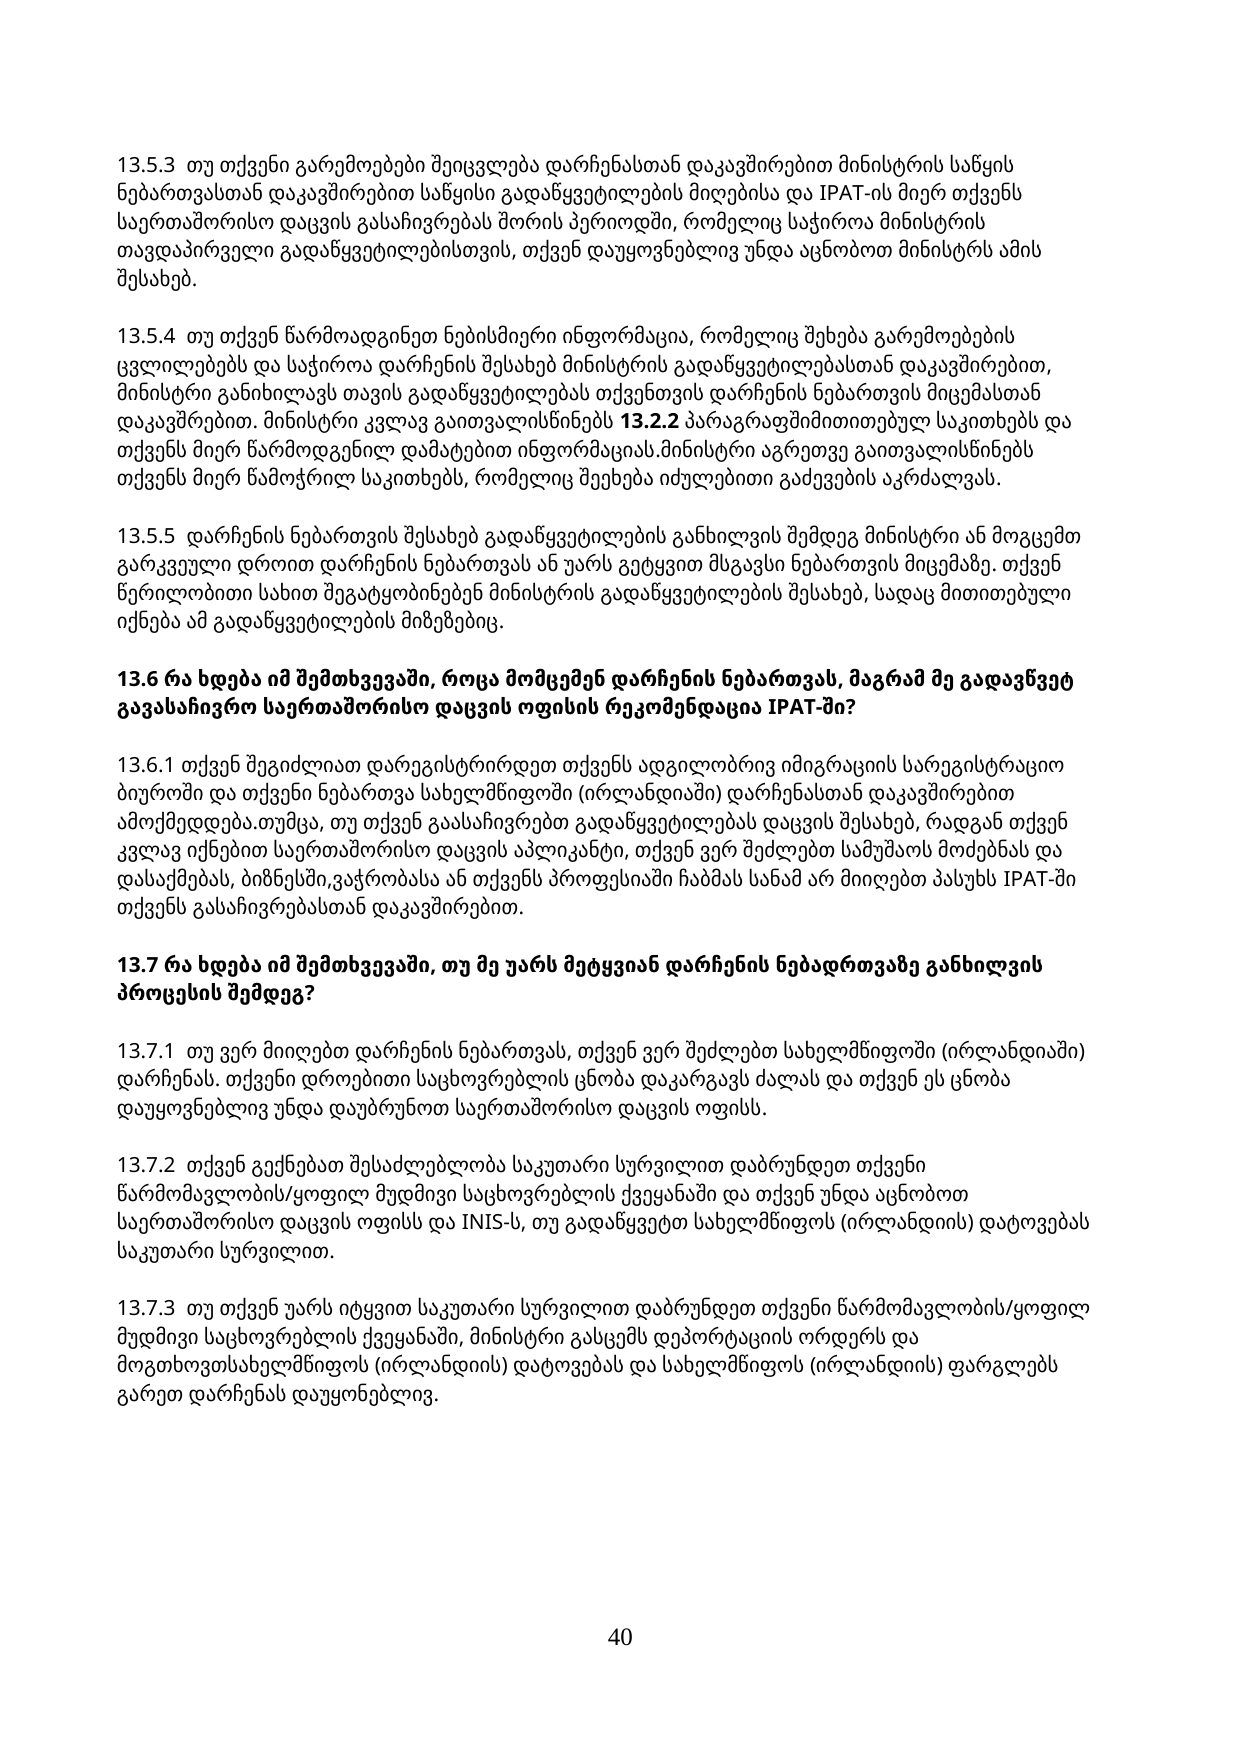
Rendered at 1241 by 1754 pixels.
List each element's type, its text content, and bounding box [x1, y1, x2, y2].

text 13.7.1 თუ ვერ მიიღებთ დარჩენის ნებართვას, თქვენ ვერ შეძლებთ სახელმწიფოში (ირლანდიაში) დარჩენას. თქვენი დროებითი საცხოვრებლის ცნობა დაკარგავს ძალას და თქვენ ეს ცნობა დაუყოვნებლივ უნდა დაუბრუნოთ საერთაშორისო დაცვის ოფისს. [117, 1036, 1107, 1121]
text 13.5.3 თუ თქვენი გარემოებები შეიცვლება დარჩენასთან დაკავშირებით მინისტრის საწყის ნებართვასთან დაკავშირებით საწყისი გადაწყვეტილების მიღებისა და IPAT-ის მიერ თქვენს საერთაშორისო დაცვის გასაჩივრებას შორის პერიოდში, რომელიც საჭიროა მინისტრის თავდაპირველი გადაწყვეტილებისთვის, თქვენ დაუყოვნებლივ უნდა აცნობოთ მინისტრს ამის შესახებ. [117, 150, 1107, 292]
text 13.5.5 დარჩენის ნებართვის შესახებ გადაწყვეტილების განხილვის შემდეგ მინისტრი ან მოგცემთ გარკვეული დროით დარჩენის ნებართვას ან უარს გეტყვით მსგავსი ნებართვის მიცემაზე. თქვენ წერილობითი სახით შეგატყობინებენ მინისტრის გადაწყვეტილების შესახებ, სადაც მითითებული იქნება ამ გადაწყვეტილების მიზეზებიც. [117, 521, 1107, 635]
text 13.7 რა ხდება იმ შემთხვევაში, თუ მე უარს მეტყვიან დარჩენის ნებადრთვაზე განხილვის პროცესის შემდეგ? [117, 950, 1107, 1007]
text 13.7.2 თქვენ გექნებათ შესაძლებლობა საკუთარი სურვილით დაბრუნდეთ თქვენი წარმომავლობის/ყოფილ მუდმივი საცხოვრებლის ქვეყანაში და თქვენ უნდა აცნობოთ საერთაშორისო დაცვის ოფისს და INIS-ს, თუ გადაწყვეტთ სახელმწიფოს (ირლანდიის) დატოვებას საკუთარი სურვილით. [117, 1150, 1107, 1264]
text 13.6 რა ხდება იმ შემთხვევაში, როცა მომცემენ დარჩენის ნებართვას, მაგრამ მე გადავწვეტ გავასაჩივრო საერთაშორისო დაცვის ოფისის რეკომენდაცია IPAT-ში? [117, 664, 1107, 721]
text 13.6.1 თქვენ შეგიძლიათ დარეგისტრირდეთ თქვენს ადგილობრივ იმიგრაციის სარეგისტრაციო ბიუროში და თქვენი ნებართვა სახელმწიფოში (ირლანდიაში) დარჩენასთან დაკავშირებით ამოქმედდება.თუმცა, თუ თქვენ გაასაჩივრებთ გადაწყვეტილებას დაცვის შესახებ, რადგან თქვენ კვლავ იქნებით საერთაშორისო დაცვის აპლიკანტი, თქვენ ვერ შეძლებთ სამუშაოს მოძებნას და დასაქმებას, ბიზნესში,ვაჭრობასა ან თქვენს პროფესიაში ჩაბმას სანამ არ მიიღებთ პასუხს IPAT-ში თქვენს გასაჩივრებასთან დაკავშირებით. [117, 750, 1107, 921]
text 13.7.3 თუ თქვენ უარს იტყვით საკუთარი სურვილით დაბრუნდეთ თქვენი წარმომავლობის/ყოფილ მუდმივი საცხოვრებლის ქვეყანაში, მინისტრი გასცემს დეპორტაციის ორდერს და მოგთხოვთსახელმწიფოს (ირლანდიის) დატოვებას და სახელმწიფოს (ირლანდიის) ფარგლებს გარეთ დარჩენას დაუყონებლივ. [117, 1293, 1107, 1407]
text 13.5.4 თუ თქვენ წარმოადგინეთ ნებისმიერი ინფორმაცია, რომელიც შეხება გარემოებების ცვლილებებს და საჭიროა დარჩენის შესახებ მინისტრის გადაწყვეტილებასთან დაკავშირებით, მინისტრი განიხილავს თავის გადაწყვეტილებას თქვენთვის დარჩენის ნებართვის მიცემასთან დაკავშრებით. მინისტრი კვლავ გაითვალისწინებს 13.2.2 პარაგრაფშიმითითებულ საკითხებს და თქვენს მიერ წარმოდგენილ დამატებით ინფორმაციას.მინისტრი აგრეთვე გაითვალისწინებს თქვენს მიერ წამოჭრილ საკითხებს, რომელიც შეეხება იძულებითი გაძევების აკრძალვას. [117, 321, 1107, 492]
